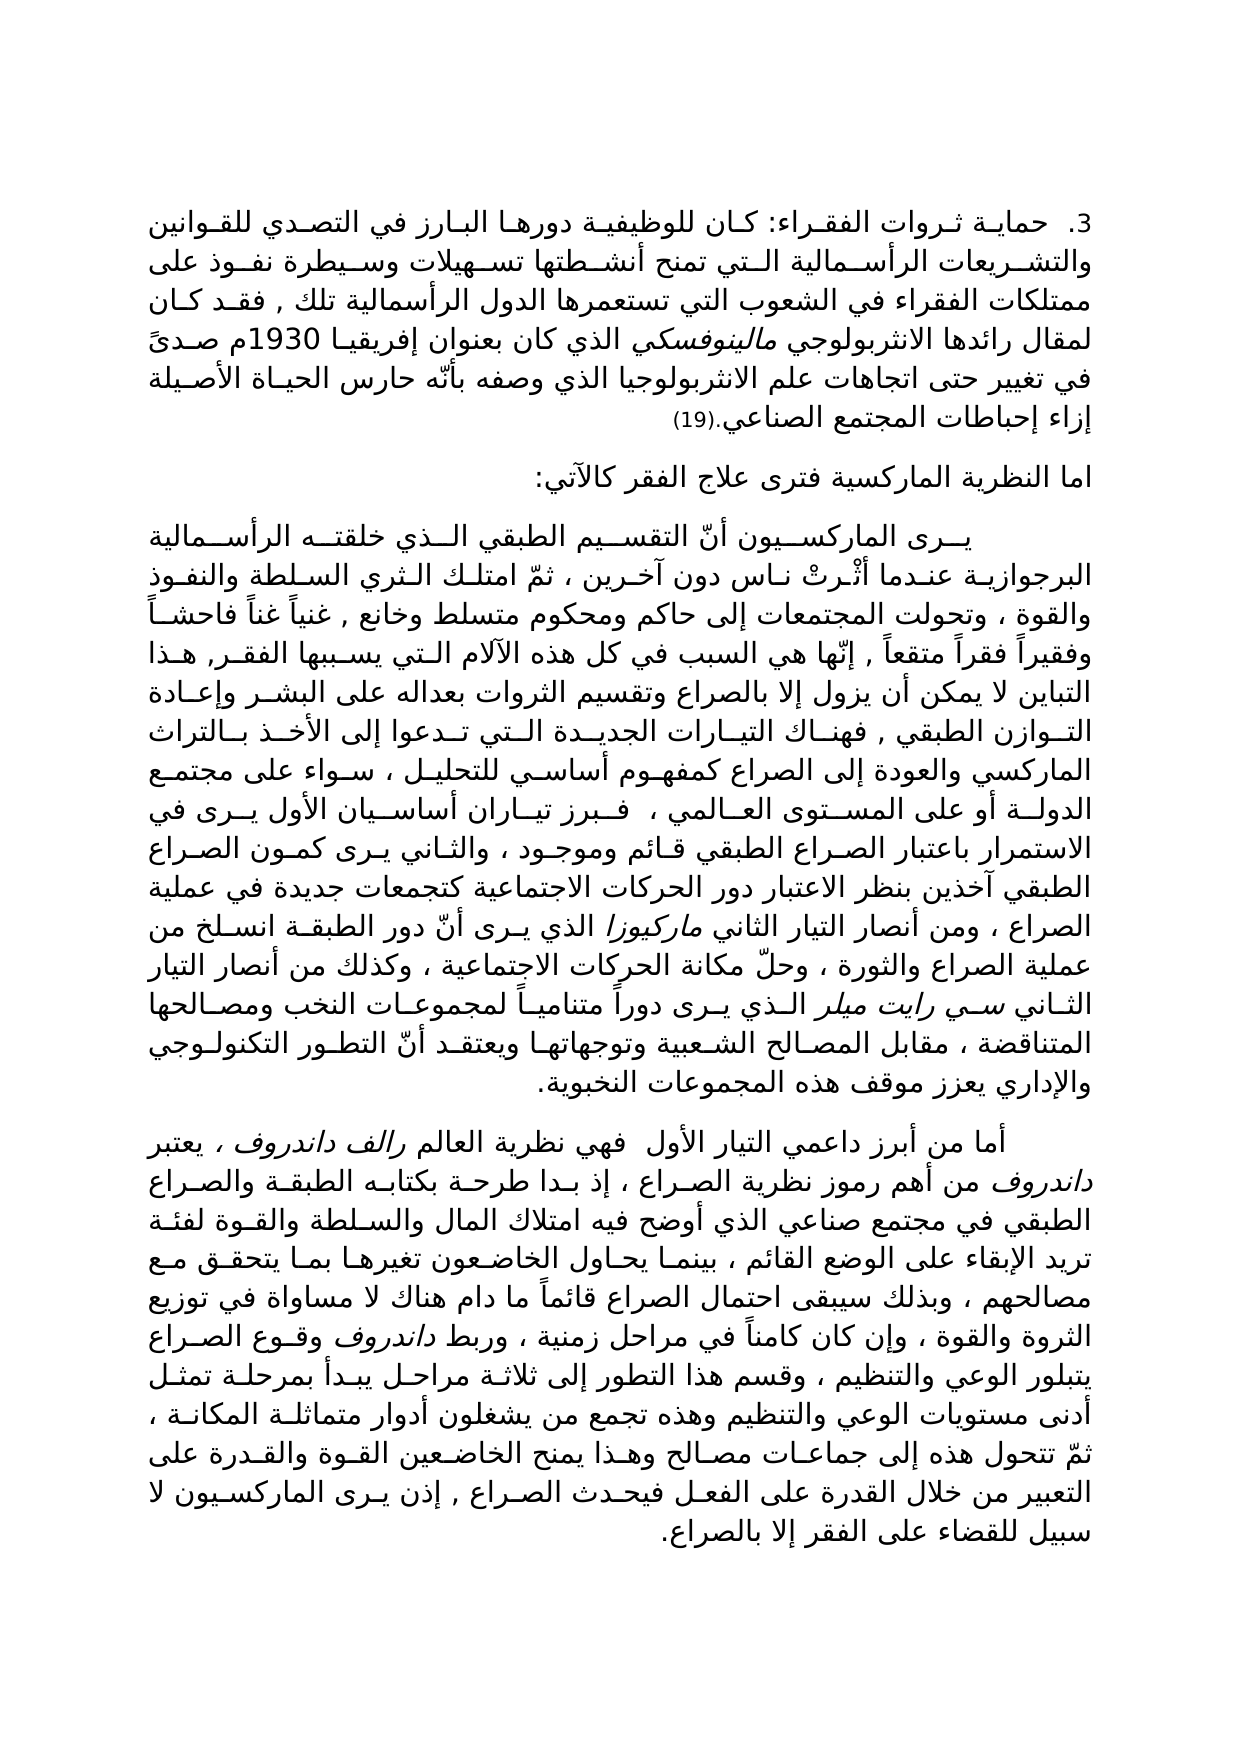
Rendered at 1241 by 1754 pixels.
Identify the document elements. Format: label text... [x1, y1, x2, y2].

text أما من أبرز داعمي التيار الأول فهي نظرية العالم رالف داندروف ، يعتبر داندروف من أهم رموز نظرية الصراع ، إذ بدا طرحة بكتابه الطبقة والصراع الطبقي في مجتمع صناعي الذي أوضح فيه امتلاك المال والسلطة والقوة لفئة تريد الإبقاء على الوضع القائم ، بينما يحاول الخاضعون تغيرها بما يتحقق مع مصالحهم ، وبذلك سيبقى احتمال الصراع قائماً ما دام هناك لا مساواة في توزيع الثروة والقوة ، وإن كان كامناً في مراحل زمنية ، وربط داندروف وقوع الصراع يتبلور الوعي والتنظيم ، وقسم هذا التطور إلى ثلاثة مراحل يبدأ بمرحلة تمثل أدنى مستويات الوعي والتنظيم وهذه تجمع من يشغلون أدوار متماثلة المكانة ، ثمّ تتحول هذه إلى جماعات مصالح وهذا يمنح الخاضعين القوة والقدرة على التعبير من خلال القدرة على الفعل فيحدث الصراع , إذن يرى الماركسيون لا سبيل للقضاء على الفقر إلا بالصراع. [148, 1125, 1092, 1548]
text يرى الماركسيون أنّ التقسيم الطبقي الذي خلقته الرأسمالية البرجوازية عندما أثْرتْ ناس دون آخرين ، ثمّ امتلك الثري السلطة والنفوذ والقوة ، وتحولت المجتمعات إلى حاكم ومحكوم متسلط وخانع , غنياً غناً فاحشاً وفقيراً فقراً متقعاً , إنّها هي السبب في كل هذه الآلام التي يسببها الفقر, هذا التباين لا يمكن أن يزول إلا بالصراع وتقسيم الثروات بعداله على البشر وإعادة التوازن الطبقي , فهناك التيارات الجديدة التي تدعوا إلى الأخذ بالتراث الماركسي والعودة إلى الصراع كمفهوم أساسي للتحليل ، سواء على مجتمع الدولة أو على المستوى العالمي ، فبرز تياران أساسيان الأول يرى في الاستمرار باعتبار الصراع الطبقي قائم وموجود ، والثاني يرى كمون الصراع الطبقي آخذين بنظر الاعتبار دور الحركات الاجتماعية كتجمعات جديدة في عملية الصراع ، ومن أنصار التيار الثاني ماركيوزا الذي يرى أنّ دور الطبقة انسلخ من عملية الصراع والثورة ، وحلّ مكانة الحركات الاجتماعية ، وكذلك من أنصار التيار الثاني سي رايت ميلر الذي يرى دوراً متنامياً لمجموعات النخب ومصالحها المتناقضة ، مقابل المصالح الشعبية وتوجهاتها ويعتقد أنّ التطور التكنولوجي والإداري يعزز موقف هذه المجموعات النخبوية. [148, 520, 1092, 1099]
text اما النظرية الماركسية فترى علاج الفقر كالآتي: [148, 460, 1092, 494]
text 3. حماية ثروات الفقراء: كان للوظيفية دورها البارز في التصدي للقوانين والتشريعات الرأسمالية التي تمنح أنشطتها تسهيلات وسيطرة نفوذ على ممتلكات الفقراء في الشعوب التي تستعمرها الدول الرأسمالية تلك , فقد كان لمقال رائدها الانثربولوجي مالينوفسكي الذي كان بعنوان إفريقيا 1930م صدىً في تغيير حتى اتجاهات علم الانثربولوجيا الذي وصفه بأنّه حارس الحياة الأصيلة إزاء إحباطات المجتمع الصناعي.(19) [148, 205, 1092, 434]
